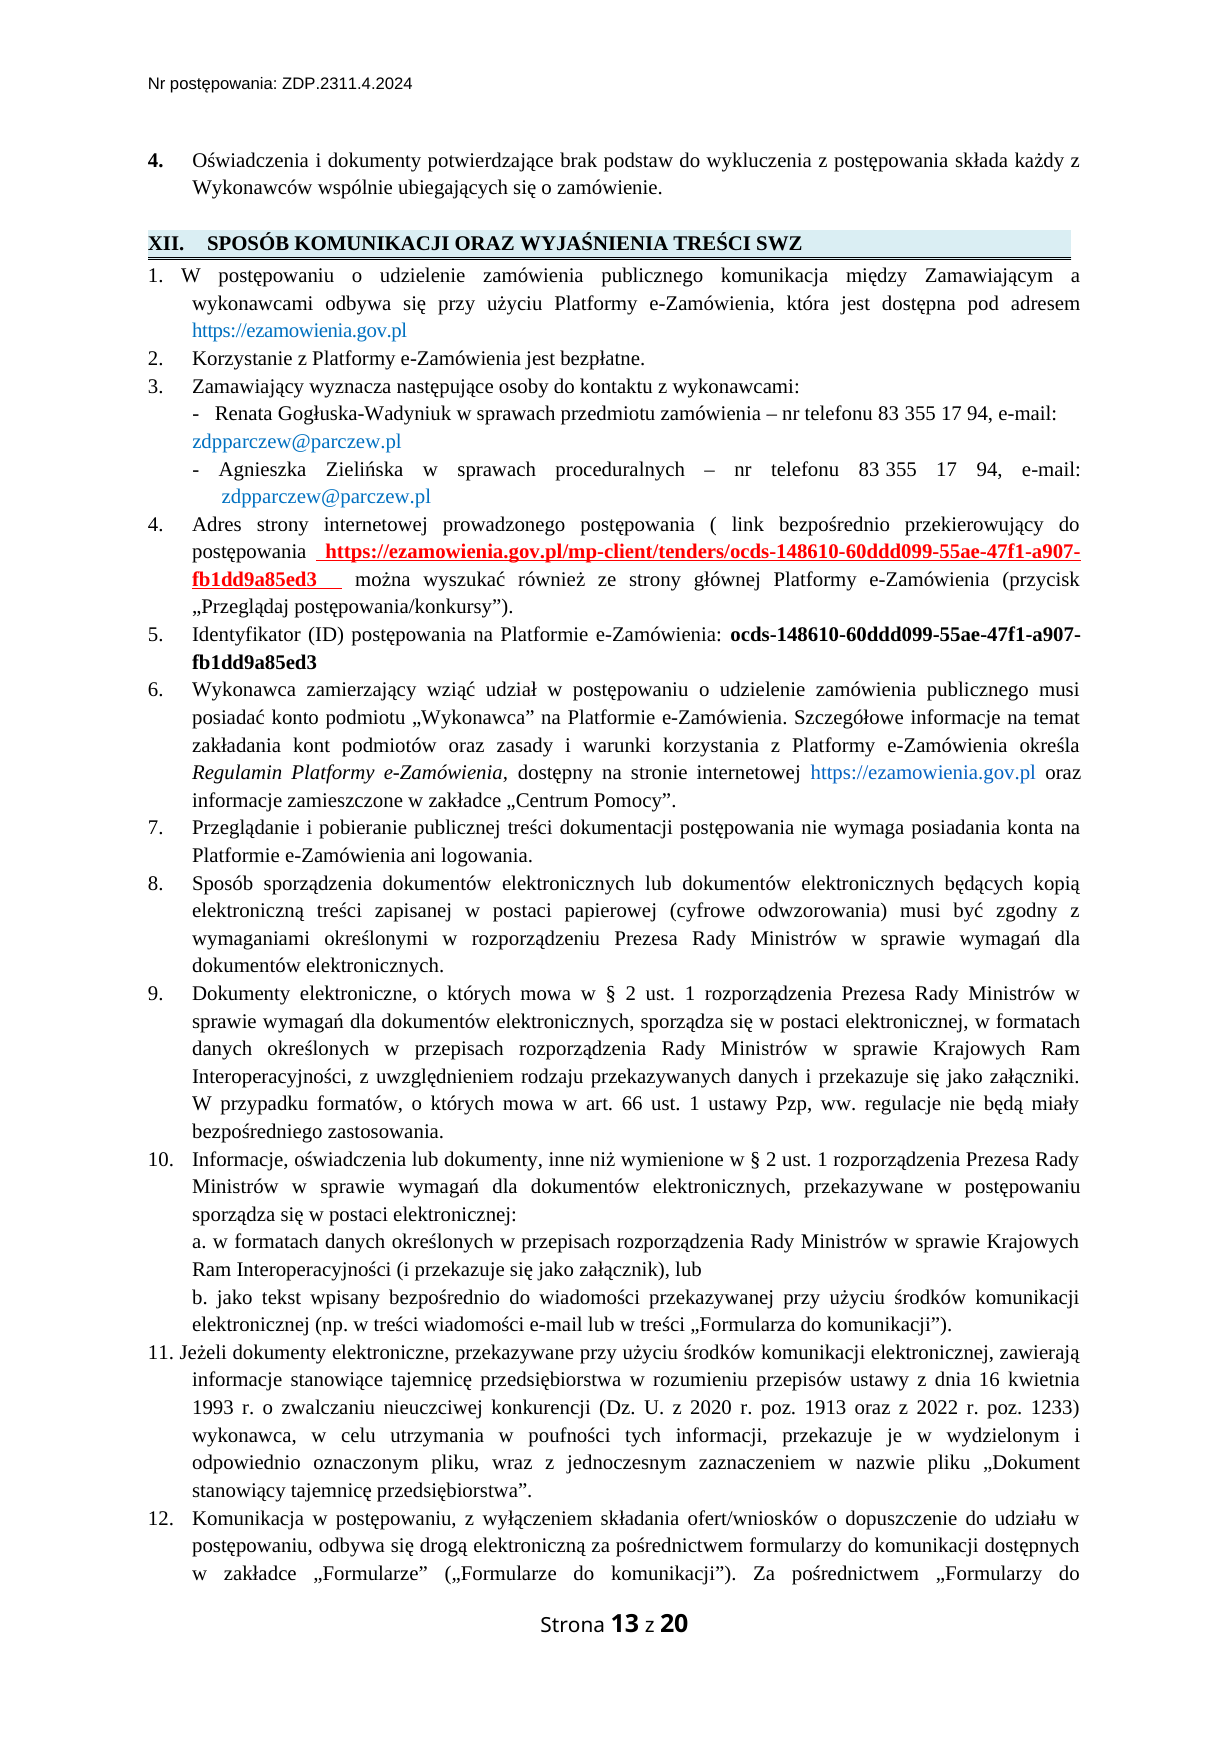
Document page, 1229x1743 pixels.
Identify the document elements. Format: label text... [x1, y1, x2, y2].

text 4. Oświadczenia i dokumenty potwierdzające brak podstaw do wykluczenia z postępowania składa każdy z Wykonawców wspólnie ubiegających się o zamówienie. [148, 148, 1081, 199]
list 5. Identyfikator (ID) postępowania na Platformie e-Zamówienia: ocds-148610-60ddd099-55ae-47f1-a907-fb1dd9a85ed3 [148, 622, 1081, 674]
list 11. Jeżeli dokumenty elektroniczne, przekazywane przy użyciu środków komunikacji elektronicznej, zawierają informacje stanowiące tajemnicę przedsiębiorstwa w rozumieniu przepisów ustawy z dnia 16 kwietnia 1993 r. o zwalczaniu nieuczciwej konkurencji (Dz. U. z 2020 r. poz. 1913 oraz z 2022 r. poz. 1233) wykonawca, w celu utrzymania w poufności tych informacji, przekazuje je w wydzielonym i odpowiednio oznaczonym pliku, wraz z jednoczesnym zaznaczeniem w nazwie pliku „Dokument stanowiący tajemnicę przedsiębiorstwa”. [148, 1340, 1081, 1502]
text - Renata Gogłuska-Wadyniuk w sprawach przedmiotu zamówienia – nr telefonu 83 355 17 94, e-mail: [192, 401, 1081, 425]
list 8. Sposób sporządzenia dokumentów elektronicznych lub dokumentów elektronicznych będących kopią elektroniczną treści zapisanej w postaci papierowej (cyfrowe odwzorowania) musi być zgodny z wymaganiami określonymi w rozporządzeniu Prezesa Rady Ministrów w sprawie wymagań dla dokumentów elektronicznych. [148, 871, 1081, 977]
list 4. Adres strony internetowej prowadzonego postępowania ( link bezpośrednio przekierowujący do postępowania https://ezamowienia.gov.pl/mp-client/tenders/ocds-148610-60ddd099-55ae-47f1-a907-fb1dd9a85ed3 można wyszukać również ze strony głównej Platformy e-Zamówienia (przycisk „Przeglądaj postępowania/konkursy”). [148, 512, 1081, 618]
list 1. W postępowaniu o udzielenie zamówienia publicznego komunikacja między Zamawiającym a wykonawcami odbywa się przy użyciu Platformy e-Zamówienia, która jest dostępna pod adresem https://ezamowienia.gov.pl [148, 263, 1081, 342]
list 10. Informacje, oświadczenia lub dokumenty, inne niż wymienione w § 2 ust. 1 rozporządzenia Prezesa Rady Ministrów w sprawie wymagań dla dokumentów elektronicznych, przekazywane w postępowaniu sporządza się w postaci elektronicznej: [148, 1147, 1081, 1226]
text zdpparczew@parczew.pl [192, 429, 1081, 453]
text - Agnieszka Zielińska w sprawach proceduralnych – nr telefonu 83 355 17 94, e-mail: zdpparczew@parczew.pl [192, 456, 1081, 508]
list 3. Zamawiający wyznacza następujące osoby do kontaktu z wykonawcami: [148, 374, 1081, 398]
list a. w formatach danych określonych w przepisach rozporządzenia Rady Ministrów w sprawie Krajowych Ram Interoperacyjności (i przekazuje się jako załącznik), lub [192, 1229, 1081, 1281]
list 7. Przeglądanie i pobieranie publicznej treści dokumentacji postępowania nie wymaga posiadania konta na Platformie e-Zamówienia ani logowania. [148, 815, 1081, 867]
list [148, 1505, 1081, 1585]
list 6. Wykonawca zamierzający wziąć udział w postępowaniu o udzielenie zamówienia publicznego musi posiadać konto podmiotu „Wykonawca” na Platformie e-Zamówienia. Szczegółowe informacje na temat zakładania kont podmiotów oraz zasady i warunki korzystania z Platformy e-Zamówienia określa Regulamin Platformy e-Zamówienia, dostępny na stronie internetowej https://ezamowienia.gov.pl oraz informacje zamieszczone w zakładce „Centrum Pomocy”. [148, 677, 1081, 812]
text XII. SPOSÓB KOMUNIKACJI ORAZ WYJAŚNIENIA TREŚCI SWZ [148, 230, 1071, 257]
list b. jako tekst wpisany bezpośrednio do wiadomości przekazywanej przy użyciu środków komunikacji elektronicznej (np. w treści wiadomości e-mail lub w treści „Formularza do komunikacji”). [192, 1284, 1081, 1336]
list 9. Dokumenty elektroniczne, o których mowa w § 2 ust. 1 rozporządzenia Prezesa Rady Ministrów w sprawie wymagań dla dokumentów elektronicznych, sporządza się w postaci elektronicznej, w formatach danych określonych w przepisach rozporządzenia Rady Ministrów w sprawie Krajowych Ram Interoperacyjności, z uwzględnieniem rodzaju przekazywanych danych i przekazuje się jako załączniki. W przypadku formatów, o których mowa w art. 66 ust. 1 ustawy Pzp, ww. regulacje nie będą miały bezpośredniego zastosowania. [148, 981, 1081, 1143]
list 2. Korzystanie z Platformy e-Zamówienia jest bezpłatne. [148, 346, 1081, 370]
